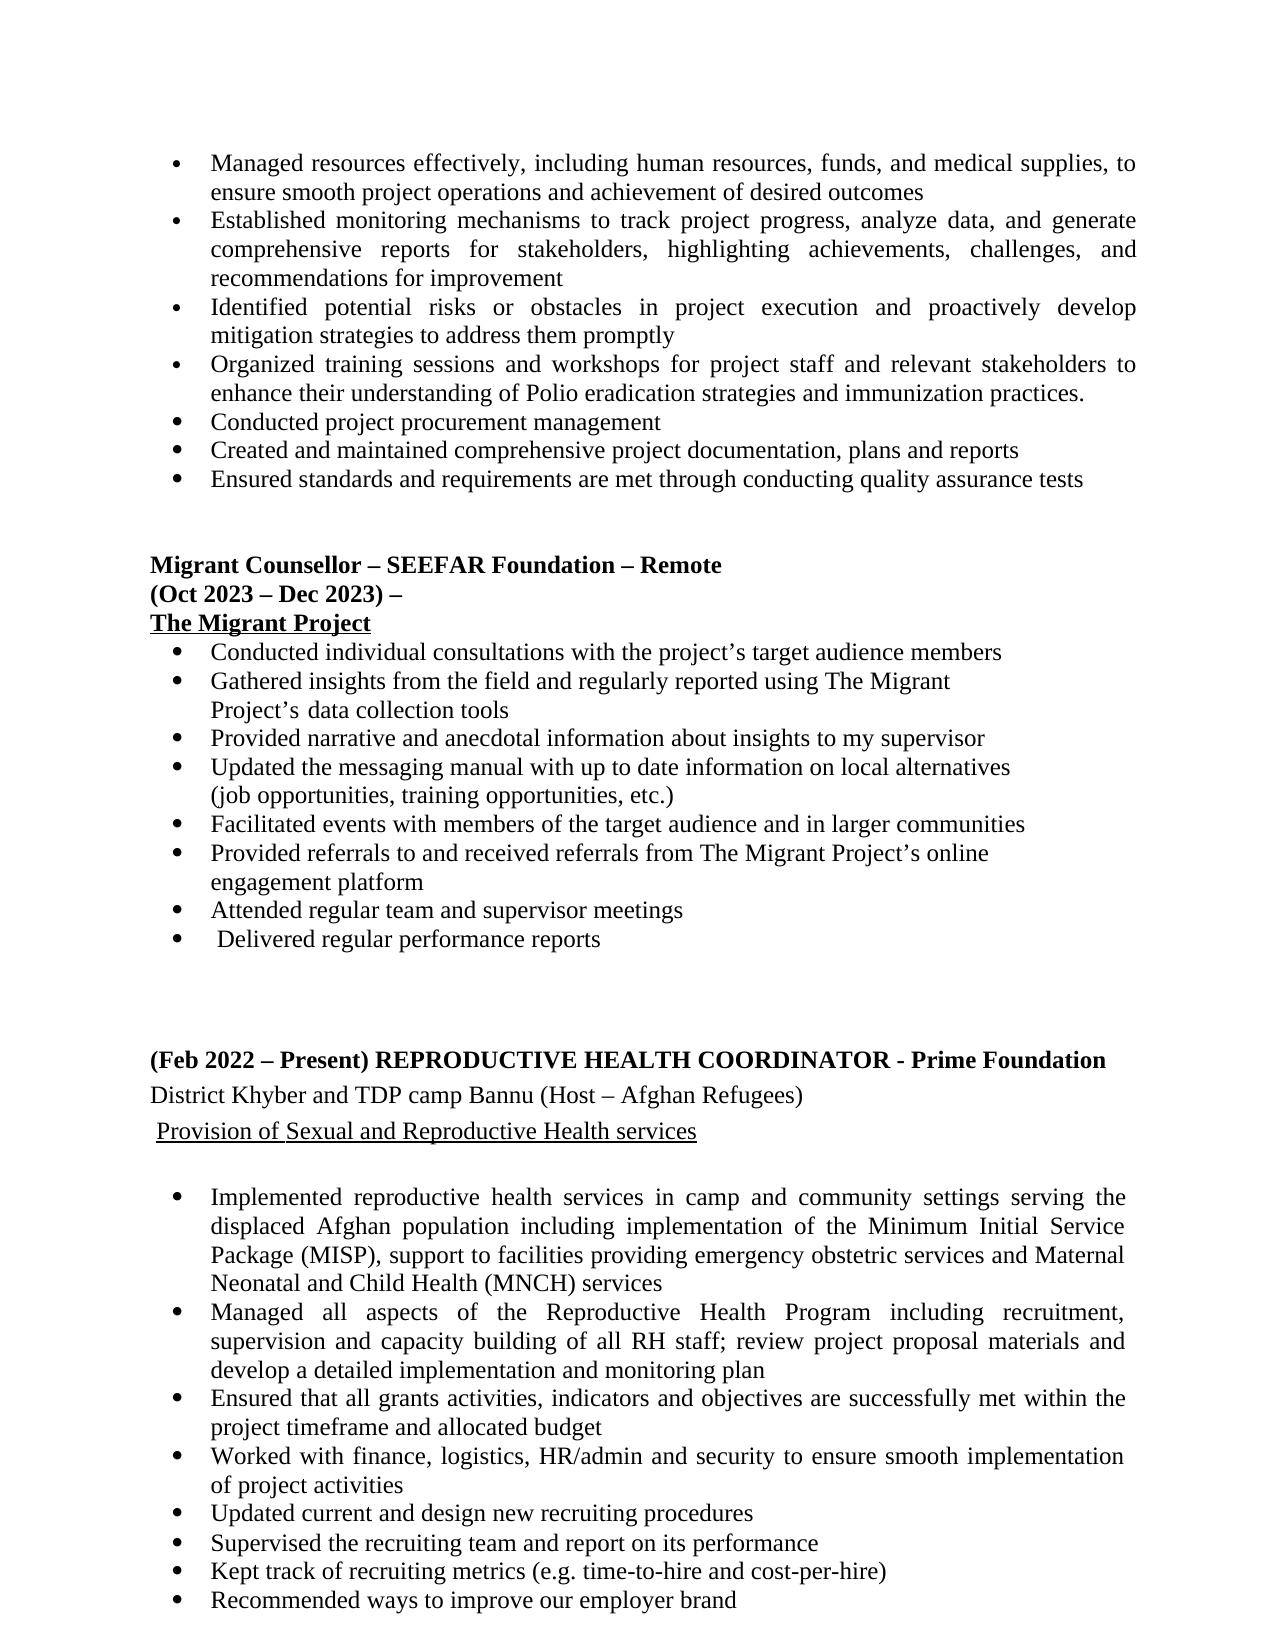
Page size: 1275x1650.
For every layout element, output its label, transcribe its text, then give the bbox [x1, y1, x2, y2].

list Worked with finance, logistics, HR/admin and security to ensure smooth implementation of project activities [173, 1441, 1126, 1498]
list Organized training sessions and workshops for project staff and relevant stakeholders to enhance their understanding of Polio eradication strategies and immunization practices. [173, 349, 1137, 407]
list Facilitated events with members of the target audience and in larger communities [173, 809, 1137, 838]
list Managed all aspects of the Reproductive Health Program including recruitment, supervision and capacity building of all RH staff; review project proposal materials and develop a detailed implementation and monitoring plan [173, 1297, 1126, 1383]
subtitle (Oct 2023 – Dec 2023) – [150, 579, 454, 608]
list Identified potential risks or obstacles in project execution and proactively develop mitigation strategies to address them promptly [173, 292, 1137, 349]
list Kept track of recruiting metrics (e.g. time-to-hire and cost-per-hire) [173, 1556, 1137, 1585]
list Updated the messaging manual with up to date information on local alternatives (job opportunities, training opportunities, etc.) [173, 752, 1019, 809]
list Implemented reproductive health services in camp and community settings serving the displaced Afghan population including implementation of the Minimum Initial Service Package (MISP), support to facilities providing emergency obstetric services and Maternal Neonatal and Child Health (MNCH) services [173, 1182, 1126, 1297]
list Ensured standards and requirements are met through conducting quality assurance tests [173, 464, 1137, 493]
subtitle The Migrant Project [150, 608, 454, 637]
list Gathered insights from the field and regularly reported using The Migrant Project’s data collection tools [173, 666, 997, 723]
list Managed resources effectively, including human resources, funds, and medical supplies, to ensure smooth project operations and achievement of desired outcomes [173, 148, 1137, 205]
list Established monitoring mechanisms to track project progress, analyze data, and generate comprehensive reports for stakeholders, highlighting achievements, challenges, and recommendations for improvement [173, 205, 1137, 292]
text (Feb 2022 – Present) REPRODUCTIVE HEALTH COORDINATOR - Prime Foundation District Khyber and TDP camp Bannu (Host – Afghan Refugees) [150, 1040, 1137, 1111]
list Conducted individual consultations with the project’s target audience members [173, 637, 1137, 666]
list Supervised the recruiting team and report on its performance [173, 1528, 1137, 1556]
list Provided narrative and anecdotal information about insights to my supervisor [173, 723, 1137, 752]
list Conducted project procurement management [173, 407, 1137, 435]
list Attended regular team and supervisor meetings [173, 895, 1137, 924]
text Migrant Counsellor – SEEFAR Foundation – Remote [150, 550, 1137, 579]
text Provision of Sexual and Reproductive Health services [150, 1111, 1137, 1147]
list Ensured that all grants activities, indicators and objectives are successfully met within the project timeframe and allocated budget [173, 1383, 1126, 1441]
list Updated current and design new recruiting procedures [173, 1498, 1137, 1528]
list Recommended ways to improve our employer brand [173, 1585, 1137, 1614]
list Provided referrals to and received referrals from The Migrant Project’s online engagement platform [173, 838, 1068, 895]
list Created and maintained comprehensive project documentation, plans and reports [173, 435, 1137, 464]
list Delivered regular performance reports [173, 924, 1137, 953]
